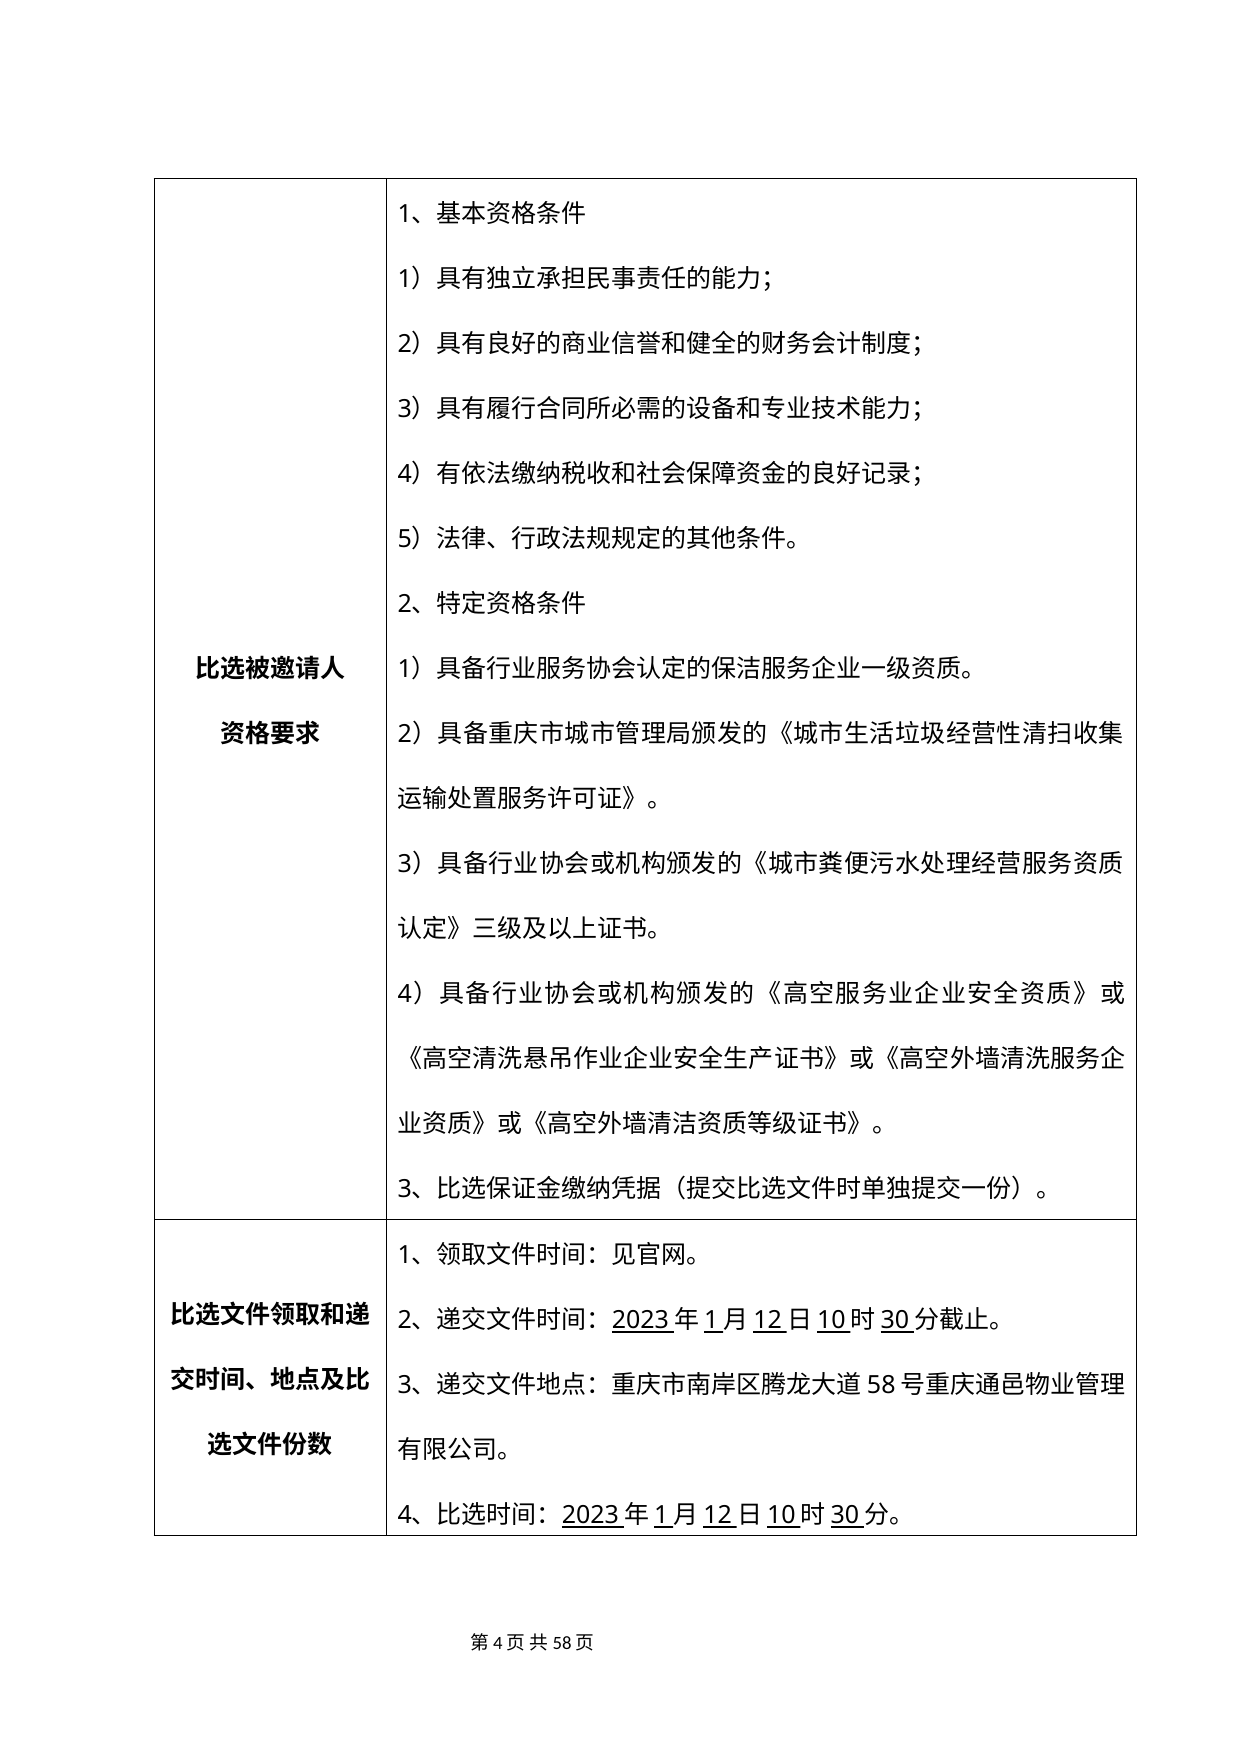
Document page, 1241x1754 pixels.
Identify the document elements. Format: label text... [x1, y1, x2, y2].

table_cell 1、领取文件时间：见官网。 2、递交文件时间：2023年1月12日10时30分截止。 3、递交文件地点：重庆市南岸区腾龙大道58号重庆通邑物业管理有限公司。 4、比选时间：2023年1月12日10时30分。 [387, 1220, 1136, 1535]
table_cell 比选被邀请人 资格要求 [155, 179, 386, 1219]
table_cell 比选文件领取和递交时间、地点及比选文件份数 [155, 1220, 386, 1535]
table_cell 1、基本资格条件 1）具有独立承担民事责任的能力； 2）具有良好的商业信誉和健全的财务会计制度； 3）具有履行合同所必需的设备和专业技术能力； 4）有依法缴纳税收和社会保障资金的良好记录； 5）法律、行政法规规定的其他条件。 2、特定资格条件 1）具备行业服务协会认定的保洁服务企业一级资质。 2）具备重庆市城市管理局颁发的《城市生活垃圾经营性清扫收集运输处置服务许可证》。 3）具备行业协会或机构颁发的《城市粪便污水处理经营服务资质认定》三级及以上证书。 4）具备行业协会或机构颁发的《高空服务业企业安全资质》或《高空清洗悬吊作业企业安全生产证书》或《高空外墙清洗服务企业资质》或《高空外墙清洁资质等级证书》。 3、比选保证金缴纳凭据（提交比选文件时单独提交一份）。 [387, 179, 1136, 1219]
